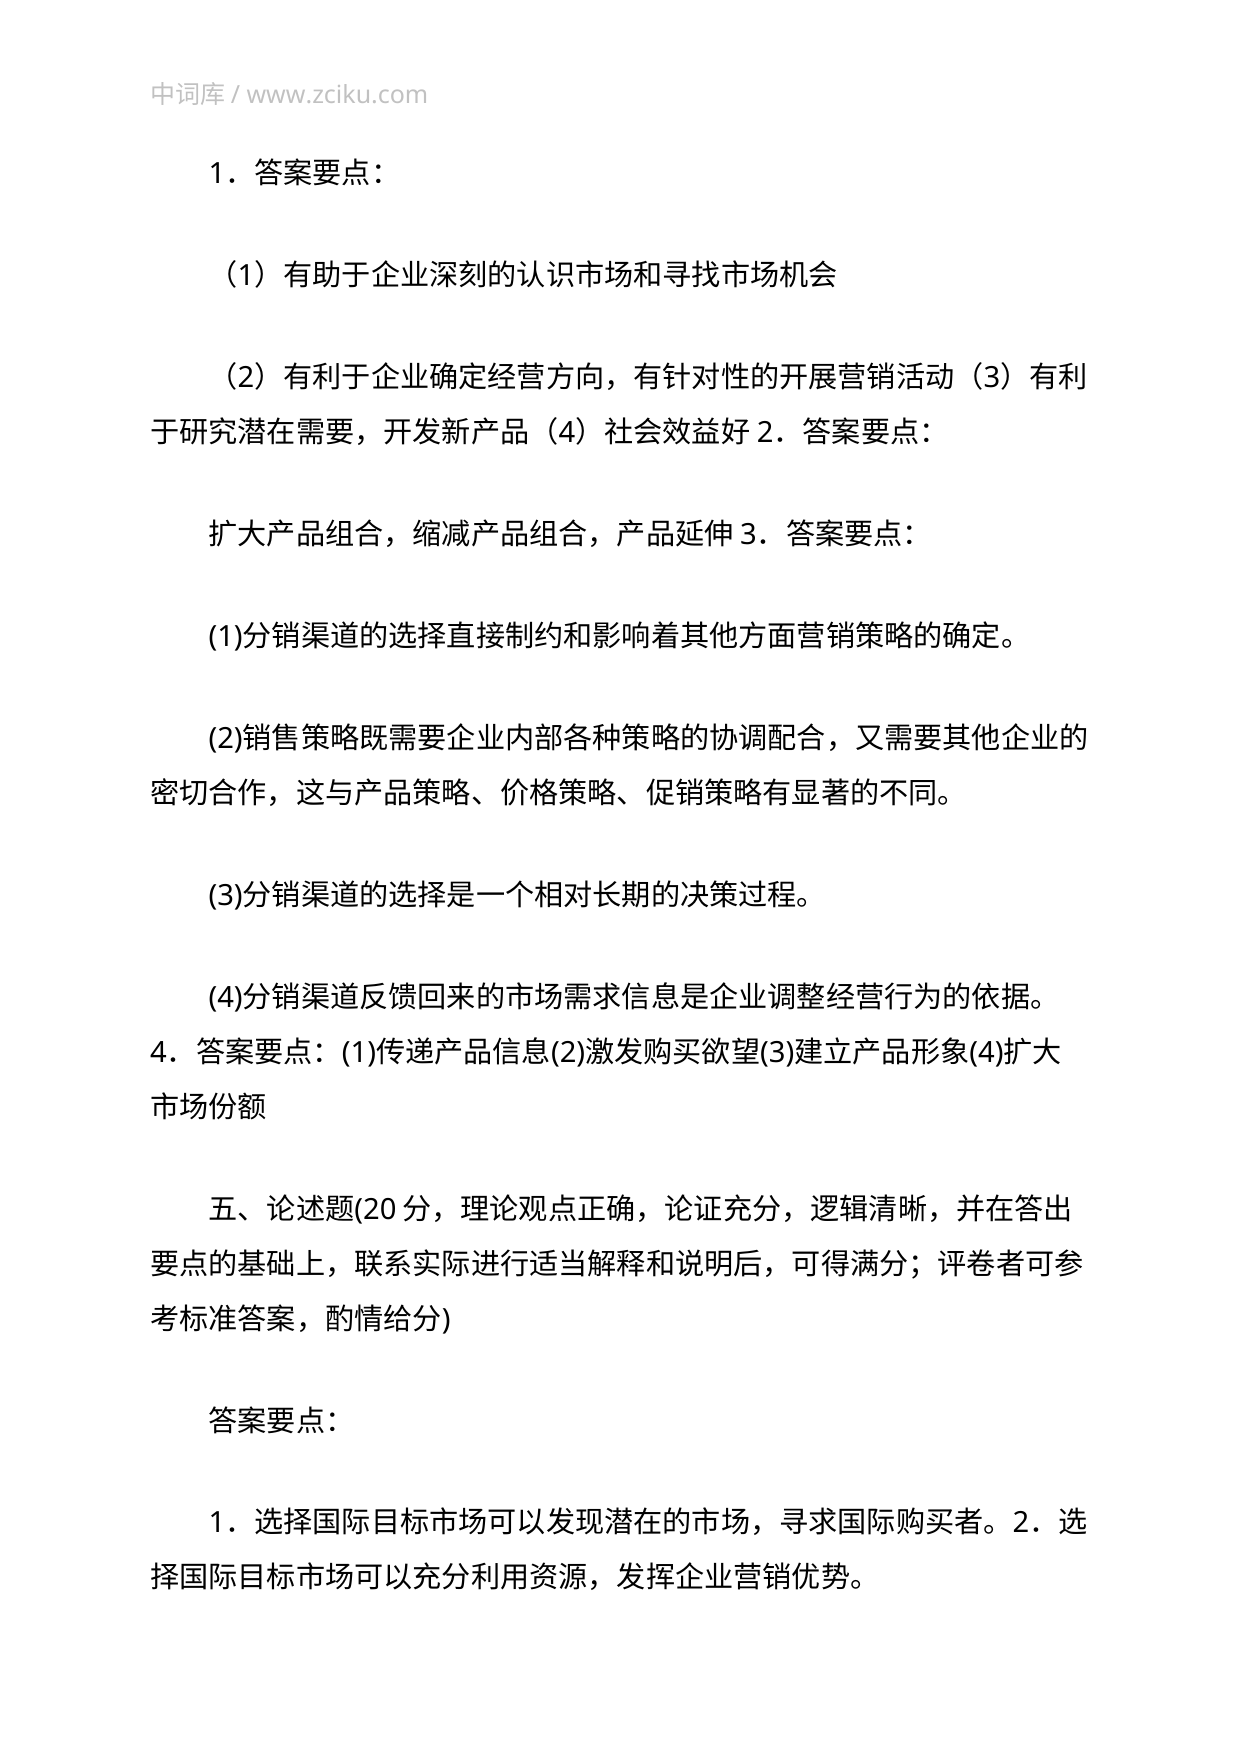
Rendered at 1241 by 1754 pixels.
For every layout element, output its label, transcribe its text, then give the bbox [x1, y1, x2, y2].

text 1．选择国际目标市场可以发现潜在的市场，寻求国际购买者。2．选择国际目标市场可以充分利用资源，发挥企业营销优势。 [150, 1499, 1090, 1596]
text 五、论述题(20分，理论观点正确，论证充分，逻辑清晰，并在答出要点的基础上，联系实际进行适当解释和说明后，可得满分；评卷者可参考标准答案，酌情给分) [150, 1185, 1090, 1338]
text 答案要点： [150, 1397, 1090, 1439]
text (4)分销渠道反馈回来的市场需求信息是企业调整经营行为的依据。4．答案要点：(1)传递产品信息(2)激发购买欲望(3)建立产品形象(4)扩大市场份额 [150, 974, 1090, 1126]
text (2)销售策略既需要企业内部各种策略的协调配合，又需要其他企业的密切合作，这与产品策略、价格策略、促销策略有显著的不同。 [150, 715, 1090, 812]
text 扩大产品组合，缩减产品组合，产品延伸 3．答案要点： [150, 511, 1090, 553]
text (3)分销渠道的选择是一个相对长期的决策过程。 [150, 872, 1090, 914]
text 1．答案要点： [150, 150, 1090, 192]
text （1）有助于企业深刻的认识市场和寻找市场机会 [150, 252, 1090, 294]
text (1)分销渠道的选择直接制约和影响着其他方面营销策略的确定。 [150, 613, 1090, 655]
text （2）有利于企业确定经营方向，有针对性的开展营销活动（3）有利于研究潜在需要，开发新产品（4）社会效益好 2．答案要点： [150, 354, 1090, 451]
